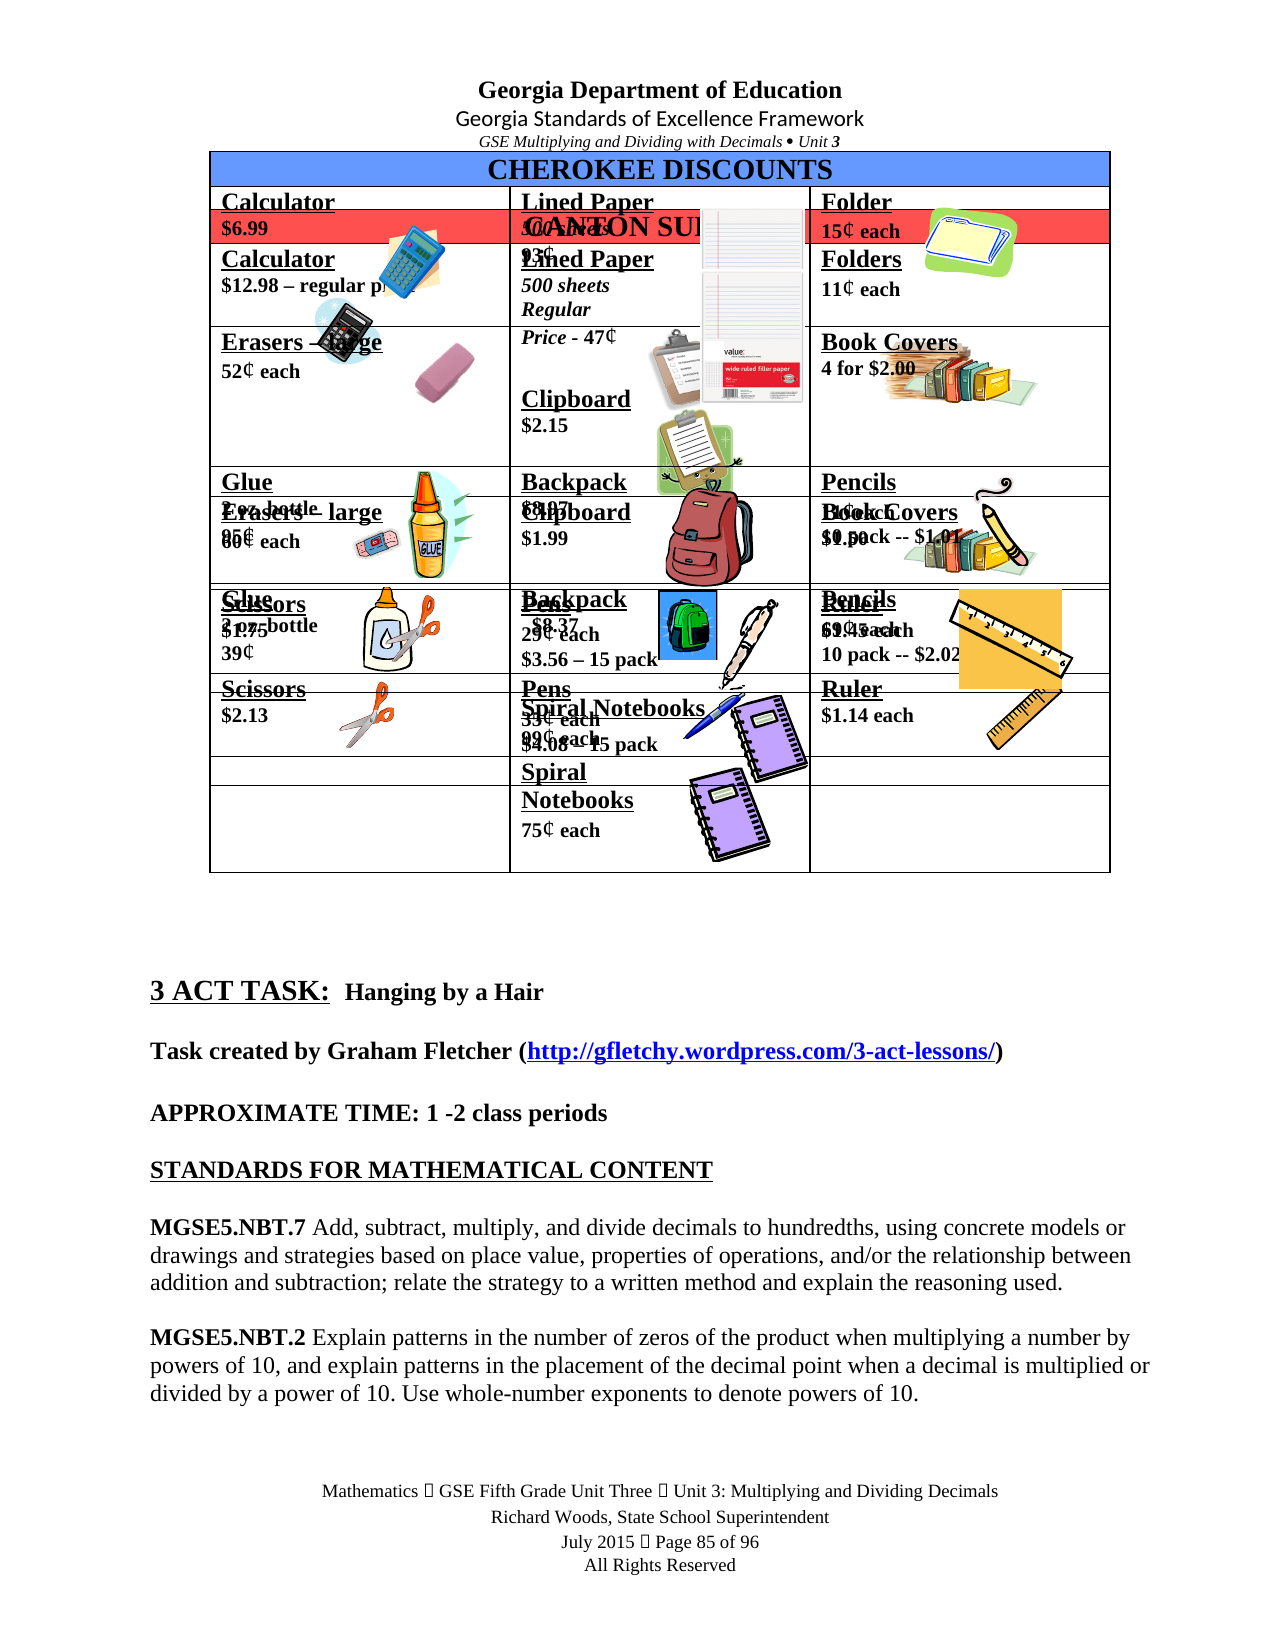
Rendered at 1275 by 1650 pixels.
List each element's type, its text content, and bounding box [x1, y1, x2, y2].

table_cell Clipboard $2.15 [511, 327, 809, 466]
text MGSE5.NBT.7 Add, subtract, multiply, and divide decimals to hundredths, using concrete models or drawings and strategies based on place value, properties of operations, and/or the relationship between addition and subtraction; relate the strategy to a written method and explain the reasoning used. [150, 1213, 1170, 1296]
table_cell Folder 15¢ each [811, 187, 1109, 326]
table_cell Calculator $6.99 [211, 187, 509, 326]
table_cell Pens 29¢ each $3.56 – 15 pack [511, 590, 809, 692]
table_cell [211, 786, 509, 872]
table_cell Book Covers 4 for $2.00 [811, 327, 1109, 466]
text 3 ACT TASK: Hanging by a Hair [150, 973, 1170, 1007]
text MGSE5.NBT.2 Explain patterns in the number of zeros of the product when multiplying a number by powers of 10, and explain patterns in the placement of the decimal point when a decimal is multiplied or divided by a power of 10. Use whole-number exponents to denote powers of 10. [150, 1323, 1170, 1406]
table_cell Ruler $1.45 each [811, 590, 1109, 692]
picture [413, 342, 476, 404]
text APPROXIMATE TIME: 1 -2 class periods [150, 1098, 1170, 1127]
table_cell Glue 2 oz. bottle 95¢ [211, 467, 509, 588]
table_cell Lined Paper 500 sheets 93¢ [511, 187, 809, 326]
table_header CHEROKEE DISCOUNTS [211, 152, 1109, 186]
picture [642, 206, 805, 410]
table_cell Scissors $1.75 [211, 590, 509, 692]
table_cell Backpack $8.97 [511, 467, 809, 588]
table_cell [811, 786, 1109, 872]
text Task created by Graham Fletcher (http://gfletchy.wordpress.com/3-act-lessons/) [150, 1036, 1170, 1064]
table_cell Pencils 11¢each 10 pack -- $1.01 [811, 467, 1109, 588]
table_cell Spiral Notebooks 99¢ each [511, 693, 809, 785]
text STANDARDS FOR MATHEMATICAL CONTENT [150, 1156, 1170, 1184]
table_cell [211, 693, 509, 785]
table_cell [811, 693, 1109, 785]
table_cell Spiral Notebooks 75¢ each [511, 786, 809, 872]
table_cell Erasers – large 52¢ each [211, 327, 509, 466]
